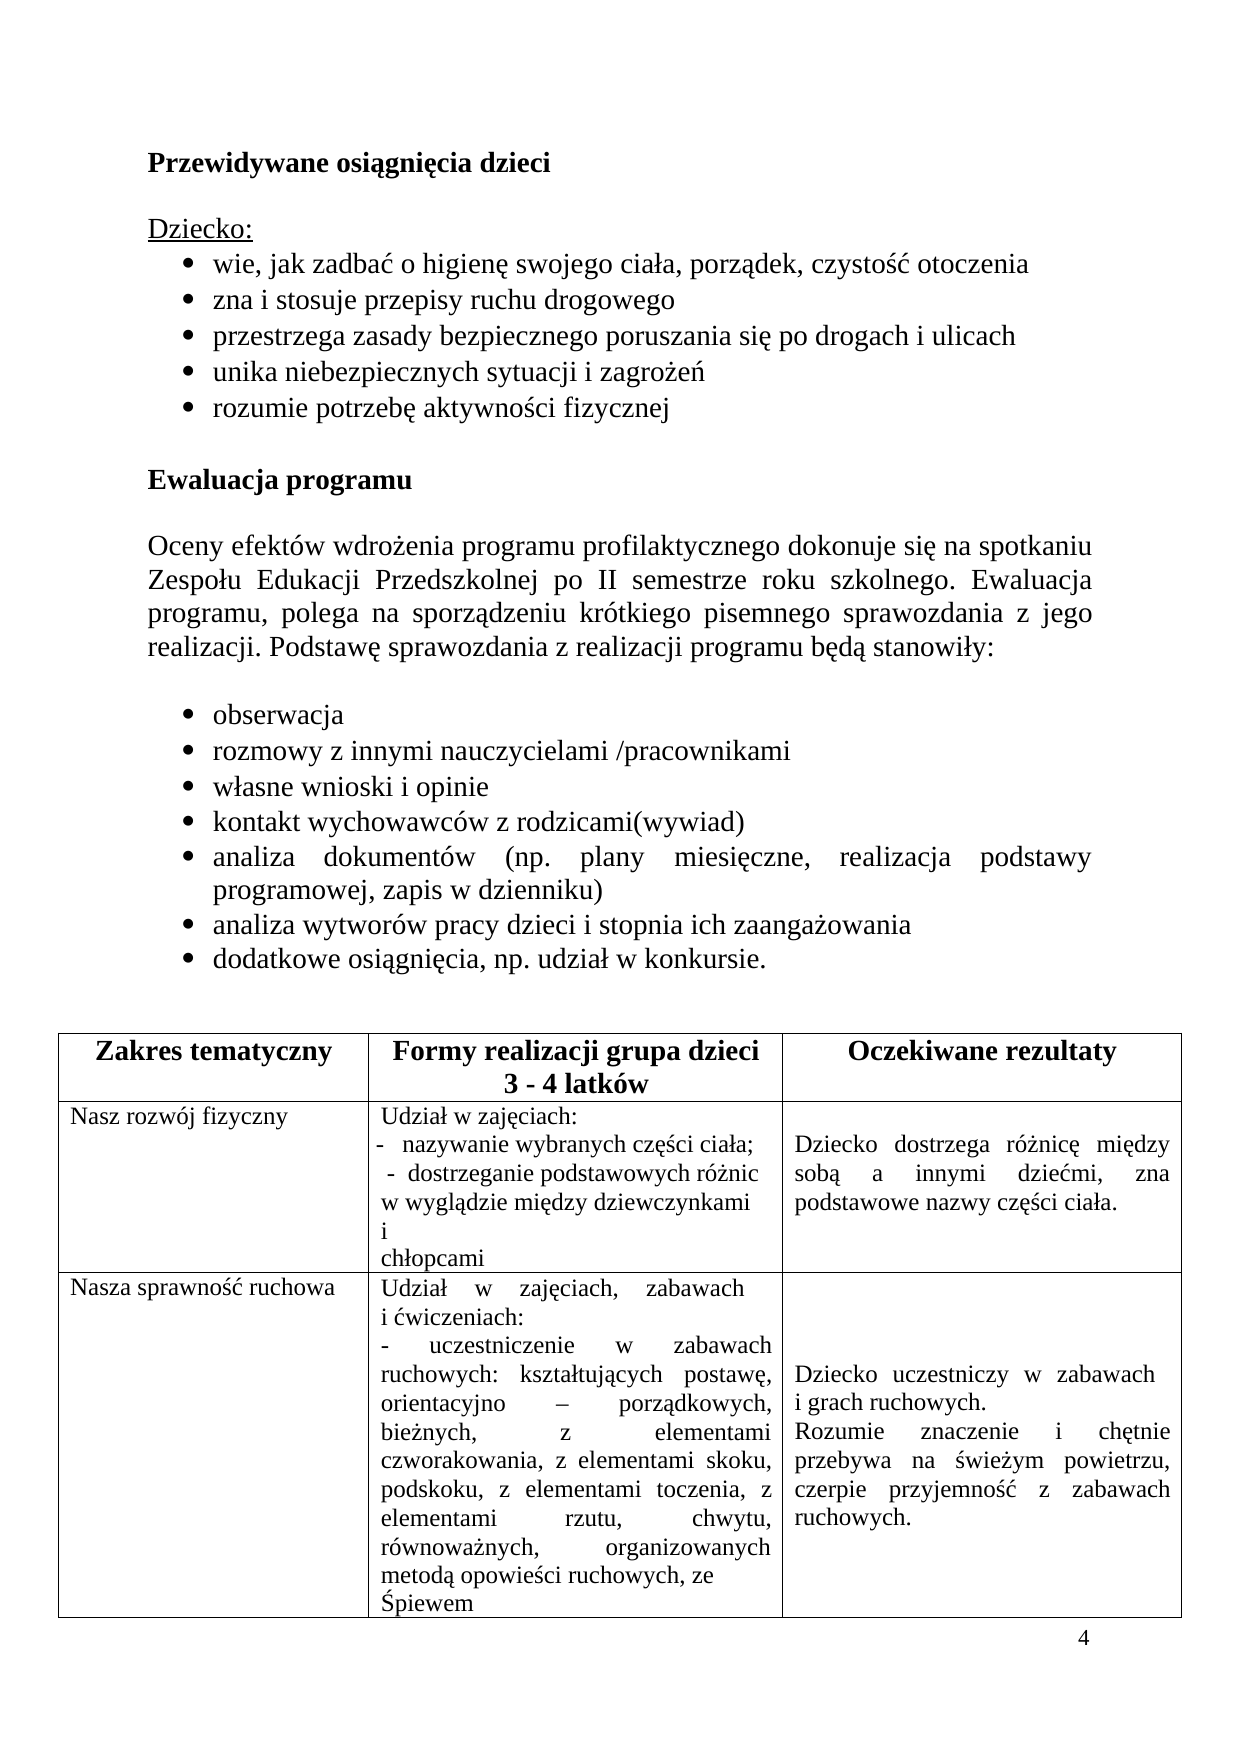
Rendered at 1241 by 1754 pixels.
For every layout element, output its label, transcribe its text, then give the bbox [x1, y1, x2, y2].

list analiza dokumentów (np. plany miesięczne, realizacja podstawy programowej, zapis w dzienniku) [183, 839, 1092, 906]
table_cell Dziecko dostrzega różnicę między sobą a innymi dziećmi, zna podstawowe nazwy części ciała. [783, 1102, 1181, 1272]
list kontakt wychowawców z rodzicami(wywiad) [183, 803, 1194, 839]
table_cell Dziecko uczestniczy w zabawach i grach ruchowych. Rozumie znaczenie i chętnie przebywa na świeżym powietrzu, czerpie przyjemność z zabawach ruchowych. [783, 1273, 1181, 1617]
subtitle Ewaluacja programu [147, 462, 1194, 495]
table_cell Udział w zajęciach: nazywanie wybranych części ciała; dostrzeganie podstawowych różnic w wyglądzie między dziewczynkami i chłopcami [369, 1102, 782, 1272]
table_cell Nasza sprawność ruchowa [59, 1273, 368, 1617]
list własne wnioski i opinie [183, 767, 1194, 803]
table_cell Udział w zajęciach, zabawach i ćwiczeniach: - uczestniczenie w zabawach ruchowych: kształtujących postawę, orientacyjno – porządkowych, bieżnych, z elementami czworakowania, z elementami skoku, podskoku, z elementami toczenia, z elementami rzutu, chwytu, równoważnych, organizowanych metodą opowieści ruchowych, ze Śpiewem [369, 1273, 782, 1617]
list analiza wytworów pracy dzieci i stopnia ich zaangażowania [183, 906, 1194, 941]
text Dziecko: [147, 212, 1194, 245]
list rozumie potrzebę aktywności fizycznej [183, 390, 1194, 423]
table_header Formy realizacji grupa dzieci 3 - 4 latków [369, 1034, 782, 1101]
list dodatkowe osiągnięcia, np. udział w konkursie. [183, 941, 1194, 975]
subtitle Przewidywane osiągnięcia dzieci [147, 145, 1194, 179]
list wie, jak zadbać o higienę swojego ciała, porządek, czystość otoczenia [183, 245, 1194, 281]
list obserwacja [183, 696, 1194, 732]
text Oceny efektów wdrożenia programu profilaktycznego dokonuje się na spotkaniu Zespołu Edukacji Przedszkolnej po II semestrze roku szkolnego. Ewaluacja programu, polega na sporządzeniu krótkiego pisemnego sprawozdania z jego realizacji. Podstawę sprawozdania z realizacji programu będą stanowiły: [147, 528, 1093, 663]
table_cell Nasz rozwój fizyczny [59, 1102, 368, 1272]
table_header Oczekiwane rezultaty [783, 1034, 1181, 1101]
list rozmowy z innymi nauczycielami /pracownikami [183, 732, 1194, 767]
table_header Zakres tematyczny [59, 1034, 368, 1101]
list unika niebezpiecznych sytuacji i zagrożeń [183, 352, 1194, 388]
list zna i stosuje przepisy ruchu drogowego [183, 281, 1194, 317]
list przestrzega zasady bezpiecznego poruszania się po drogach i ulicach [183, 317, 1194, 352]
